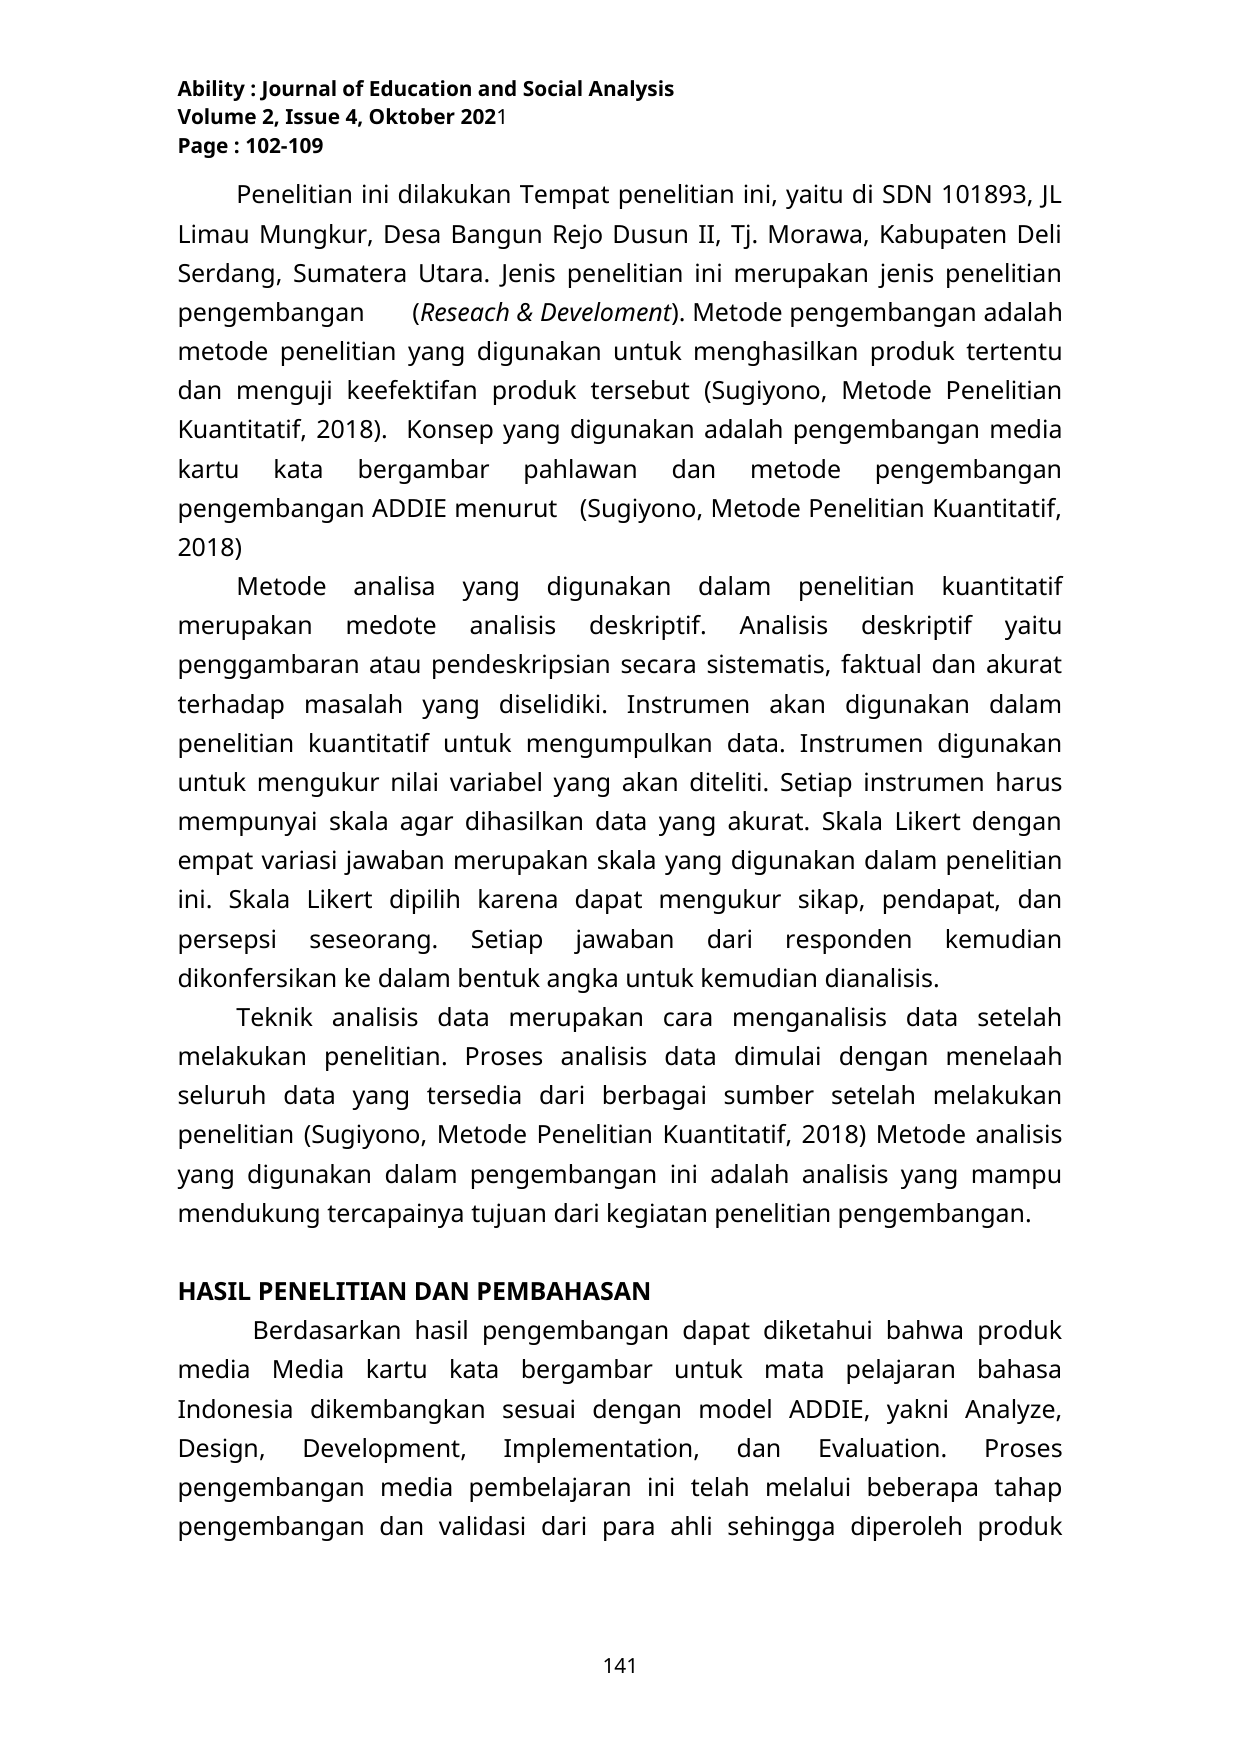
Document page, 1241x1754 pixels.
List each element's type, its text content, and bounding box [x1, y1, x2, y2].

text HASIL PENELITIAN DAN PEMBAHASAN [177, 1274, 1063, 1308]
text Penelitian ini dilakukan Tempat penelitian ini, yaitu di SDN 101893, JL Limau Mungkur, Desa Bangun Rejo Dusun II, Tj. Morawa, Kabupaten Deli Serdang, Sumatera Utara. Jenis penelitian ini merupakan jenis penelitian pengembangan (Reseach & Develoment). Metode pengembangan adalah metode penelitian yang digunakan untuk menghasilkan produk tertentu dan menguji keefektifan produk tersebut (Sugiyono, Metode Penelitian Kuantitatif, 2018). Konsep yang digunakan adalah pengembangan media kartu kata bergambar pahlawan dan metode pengembangan pengembangan ADDIE menurut (Sugiyono, Metode Penelitian Kuantitatif, 2018) [177, 177, 1063, 564]
text Teknik analisis data merupakan cara menganalisis data setelah melakukan penelitian. Proses analisis data dimulai dengan menelaah seluruh data yang tersedia dari berbagai sumber setelah melakukan penelitian (Sugiyono, Metode Penelitian Kuantitatif, 2018) Metode analisis yang digunakan dalam pengembangan ini adalah analisis yang mampu mendukung tercapainya tujuan dari kegiatan penelitian pengembangan. [177, 1000, 1063, 1229]
text Metode analisa yang digunakan dalam penelitian kuantitatif merupakan medote analisis deskriptif. Analisis deskriptif yaitu penggambaran atau pendeskripsian secara sistematis, faktual dan akurat terhadap masalah yang diselidiki. Instrumen akan digunakan dalam penelitian kuantitatif untuk mengumpulkan data. Instrumen digunakan untuk mengukur nilai variabel yang akan diteliti. Setiap instrumen harus mempunyai skala agar dihasilkan data yang akurat. Skala Likert dengan empat variasi jawaban merupakan skala yang digunakan dalam penelitian ini. Skala Likert dipilih karena dapat mengukur sikap, pendapat, dan persepsi seseorang. Setiap jawaban dari responden kemudian dikonfersikan ke dalam bentuk angka untuk kemudian dianalisis. [177, 569, 1063, 994]
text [177, 1313, 1063, 1543]
